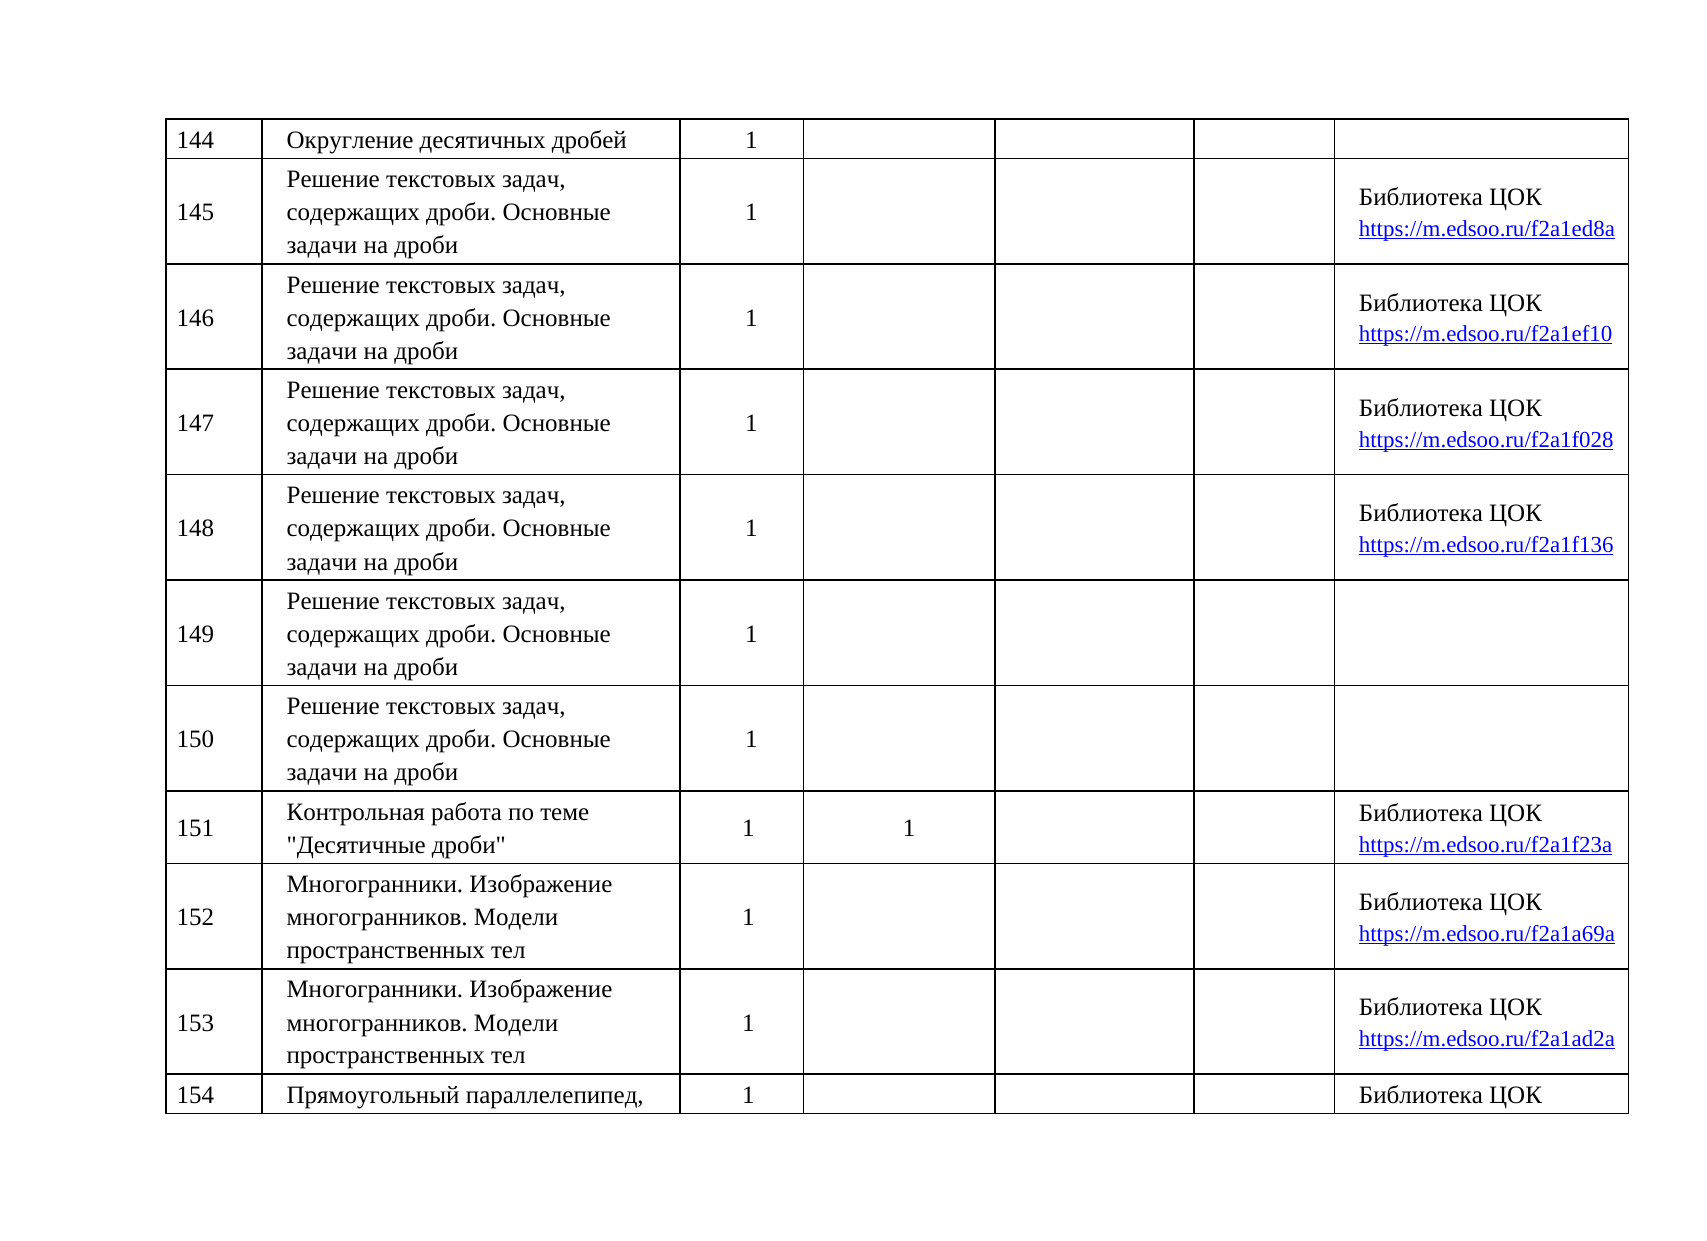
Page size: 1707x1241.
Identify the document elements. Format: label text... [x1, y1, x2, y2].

table_cell 148 [167, 475, 261, 579]
table_cell [804, 686, 994, 790]
table_cell [804, 159, 994, 263]
table_cell [1195, 475, 1334, 579]
table_cell 146 [167, 265, 261, 368]
table_cell Решение текстовых задач, содержащих дроби. Основные задачи на дроби [263, 159, 679, 263]
table_cell [1195, 120, 1334, 157]
table_cell Библиотека ЦОК https://m.edsoo.ru/f2a1ed8a [1335, 159, 1628, 263]
table_cell [1335, 686, 1628, 790]
table_cell [804, 120, 994, 157]
table_cell Решение текстовых задач, содержащих дроби. Основные задачи на дроби [263, 370, 679, 474]
table_cell Многогранники. Изображение многогранников. Модели пространственных тел [263, 970, 679, 1073]
table_cell Библиотека ЦОК https://m.edsoo.ru/f2a1f23a [1335, 792, 1628, 862]
table_cell [804, 475, 994, 579]
table_cell [1195, 864, 1334, 968]
table_cell [804, 864, 994, 968]
table_cell [996, 370, 1193, 474]
table_cell [996, 792, 1193, 862]
table_cell Библиотека ЦОК https://m.edsoo.ru/f2a1ad2a [1335, 970, 1628, 1073]
table_cell [996, 120, 1193, 157]
table_cell [996, 970, 1193, 1073]
table_cell Библиотека ЦОК https://m.edsoo.ru/f2a1f028 [1335, 370, 1628, 474]
table_cell [996, 1075, 1193, 1113]
table_cell [1195, 159, 1334, 263]
table_cell 1 [681, 1075, 803, 1113]
table_cell 1 [681, 159, 803, 263]
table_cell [1335, 1075, 1628, 1113]
table_cell [1195, 686, 1334, 790]
table_cell Решение текстовых задач, содержащих дроби. Основные задачи на дроби [263, 686, 679, 790]
table_cell 1 [804, 792, 994, 862]
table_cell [263, 120, 679, 157]
table_cell [1195, 370, 1334, 474]
table_cell [996, 686, 1193, 790]
table_cell Библиотека ЦОК https://m.edsoo.ru/f2a1a69a [1335, 864, 1628, 968]
table_cell [996, 475, 1193, 579]
table_cell 1 [681, 265, 803, 368]
table_cell 1 [681, 686, 803, 790]
table_cell [996, 159, 1193, 263]
table_cell 1 [681, 581, 803, 684]
table_cell Решение текстовых задач, содержащих дроби. Основные задачи на дроби [263, 475, 679, 579]
table_cell 1 [681, 864, 803, 968]
table_cell [1195, 1075, 1334, 1113]
table_cell [804, 265, 994, 368]
table_cell Решение текстовых задач, содержащих дроби. Основные задачи на дроби [263, 265, 679, 368]
table_cell 1 [681, 120, 803, 157]
table_cell 152 [167, 864, 261, 968]
table_cell 147 [167, 370, 261, 474]
table_cell [804, 370, 994, 474]
table_cell [1335, 120, 1628, 157]
table_cell 153 [167, 970, 261, 1073]
table_cell [1195, 970, 1334, 1073]
table_cell Библиотека ЦОК https://m.edsoo.ru/f2a1f136 [1335, 475, 1628, 579]
table_cell 1 [681, 370, 803, 474]
table_cell 149 [167, 581, 261, 684]
table_cell 151 [167, 792, 261, 862]
table_cell 1 [681, 475, 803, 579]
table_cell Многогранники. Изображение многогранников. Модели пространственных тел [263, 864, 679, 968]
table_cell [804, 970, 994, 1073]
table_cell [1195, 265, 1334, 368]
table_cell [804, 581, 994, 684]
table_cell 144 [167, 120, 261, 157]
table_cell 145 [167, 159, 261, 263]
table_cell 1 [681, 970, 803, 1073]
table_cell [996, 265, 1193, 368]
table_cell 154 [167, 1075, 261, 1113]
table_cell [996, 864, 1193, 968]
table_cell Решение текстовых задач, содержащих дроби. Основные задачи на дроби [263, 581, 679, 684]
table_cell [1335, 581, 1628, 684]
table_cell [263, 1075, 679, 1113]
table_cell [1195, 581, 1334, 684]
table_cell [804, 1075, 994, 1113]
table_cell Библиотека ЦОК https://m.edsoo.ru/f2a1ef10 [1335, 265, 1628, 368]
table_cell 1 [681, 792, 803, 862]
table_cell 150 [167, 686, 261, 790]
table_cell [996, 581, 1193, 684]
table_cell Контрольная работа по теме "Десятичные дроби" [263, 792, 679, 862]
table_cell [1195, 792, 1334, 862]
